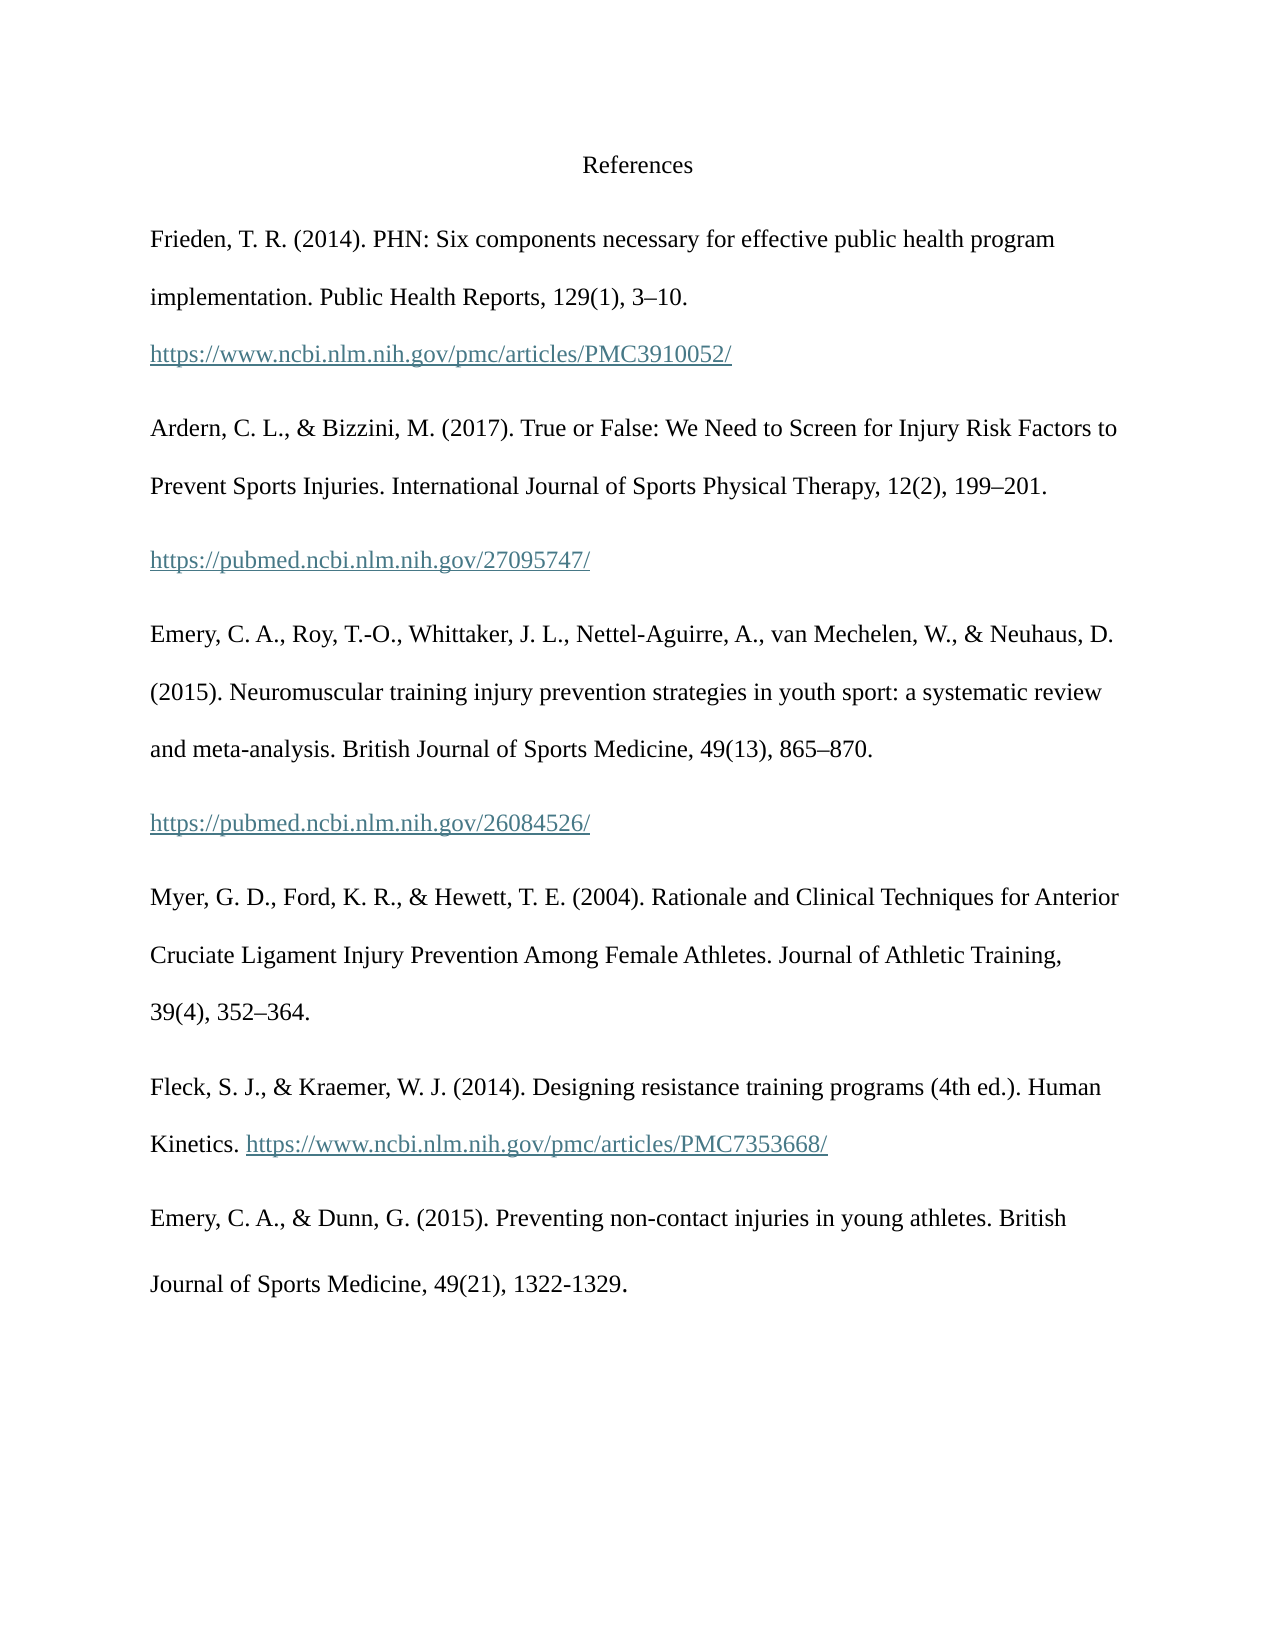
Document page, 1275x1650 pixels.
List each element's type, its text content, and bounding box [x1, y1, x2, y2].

text https://pubmed.ncbi.nlm.nih.gov/26084526/ [150, 808, 1125, 837]
text Ardern, C. L., & Bizzini, M. (2017). True or False: We Need to Screen for Injury Risk Factors to Prevent Sports Injuries. International Journal of Sports Physical Therapy, 12(2), 199–201. [150, 413, 1125, 499]
text Frieden, T. R. (2014). PHN: Six components necessary for effective public health program implementation. Public Health Reports, 129(1), 3–10. https://www.ncbi.nlm.nih.gov/pmc/articles/PMC3910052/ [150, 224, 1125, 368]
text References [150, 150, 1125, 179]
text Emery, C. A., & Dunn, G. (2015). Preventing non-contact injuries in young athletes. British Journal of Sports Medicine, 49(21), 1322-1329. [150, 1203, 1125, 1300]
text Myer, G. D., Ford, K. R., & Hewett, T. E. (2004). Rationale and Clinical Techniques for Anterior Cruciate Ligament Injury Prevention Among Female Athletes. Journal of Athletic Training, 39(4), 352–364. [150, 882, 1125, 1026]
text Emery, C. A., Roy, T.-O., Whittaker, J. L., Nettel-Aguirre, A., van Mechelen, W., & Neuhaus, D. (2015). Neuromuscular training injury prevention strategies in youth sport: a systematic review and meta-analysis. British Journal of Sports Medicine, 49(13), 865–870. [150, 619, 1125, 763]
text https://pubmed.ncbi.nlm.nih.gov/27095747/ [150, 545, 1125, 574]
text Fleck, S. J., & Kraemer, W. J. (2014). Designing resistance training programs (4th ed.). Human Kinetics. https://www.ncbi.nlm.nih.gov/pmc/articles/PMC7353668/ [150, 1072, 1125, 1158]
